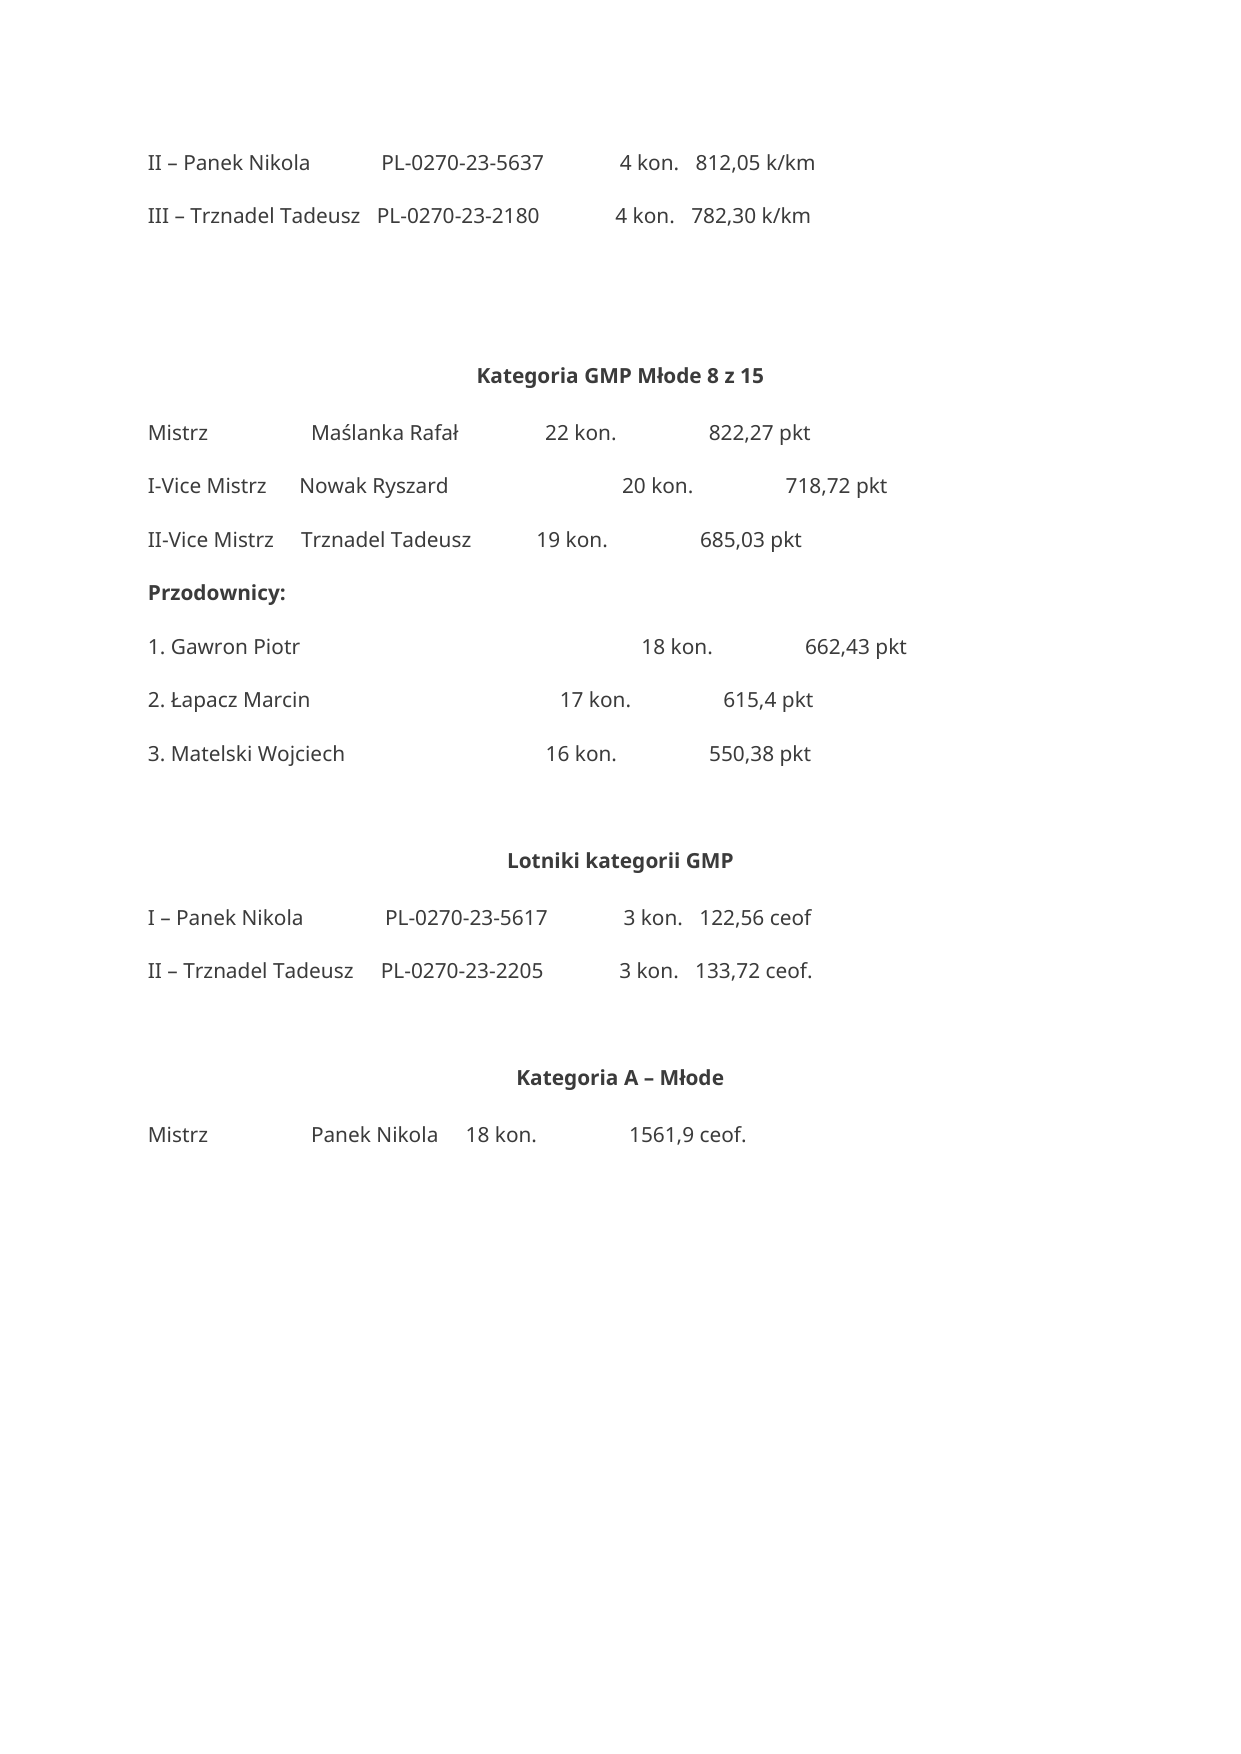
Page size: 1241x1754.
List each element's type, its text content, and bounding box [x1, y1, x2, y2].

text Kategoria GMP Młode 8 z 15 [148, 361, 1093, 390]
text II – Panek Nikola PL-0270-23-5637 4 kon. 812,05 k/km [148, 148, 1093, 176]
text 3. Matelski Wojciech 16 kon. 550,38 pkt [148, 739, 1093, 767]
text Mistrz Panek Nikola 18 kon. 1561,9 ceof. [148, 1120, 1093, 1148]
text II-Vice Mistrz Trznadel Tadeusz 19 kon. 685,03 pkt [148, 525, 1093, 553]
text I-Vice Mistrz Nowak Ryszard 20 kon. 718,72 pkt [148, 472, 1093, 500]
text 1. Gawron Piotr 18 kon. 662,43 pkt [148, 632, 1093, 660]
text I – Panek Nikola PL-0270-23-5617 3 kon. 122,56 ceof [148, 903, 1093, 931]
text II – Trznadel Tadeusz PL-0270-23-2205 3 kon. 133,72 ceof. [148, 956, 1093, 984]
text Kategoria A – Młode [148, 1063, 1093, 1091]
text Mistrz Maślanka Rafał 22 kon. 822,27 pkt [148, 418, 1093, 447]
text III – Trznadel Tadeusz PL-0270-23-2180 4 kon. 782,30 k/km [148, 201, 1093, 229]
text Lotniki kategorii GMP [148, 846, 1093, 874]
text 2. Łapacz Marcin 17 kon. 615,4 pkt [148, 685, 1093, 714]
text Przodownicy: [148, 578, 1093, 607]
